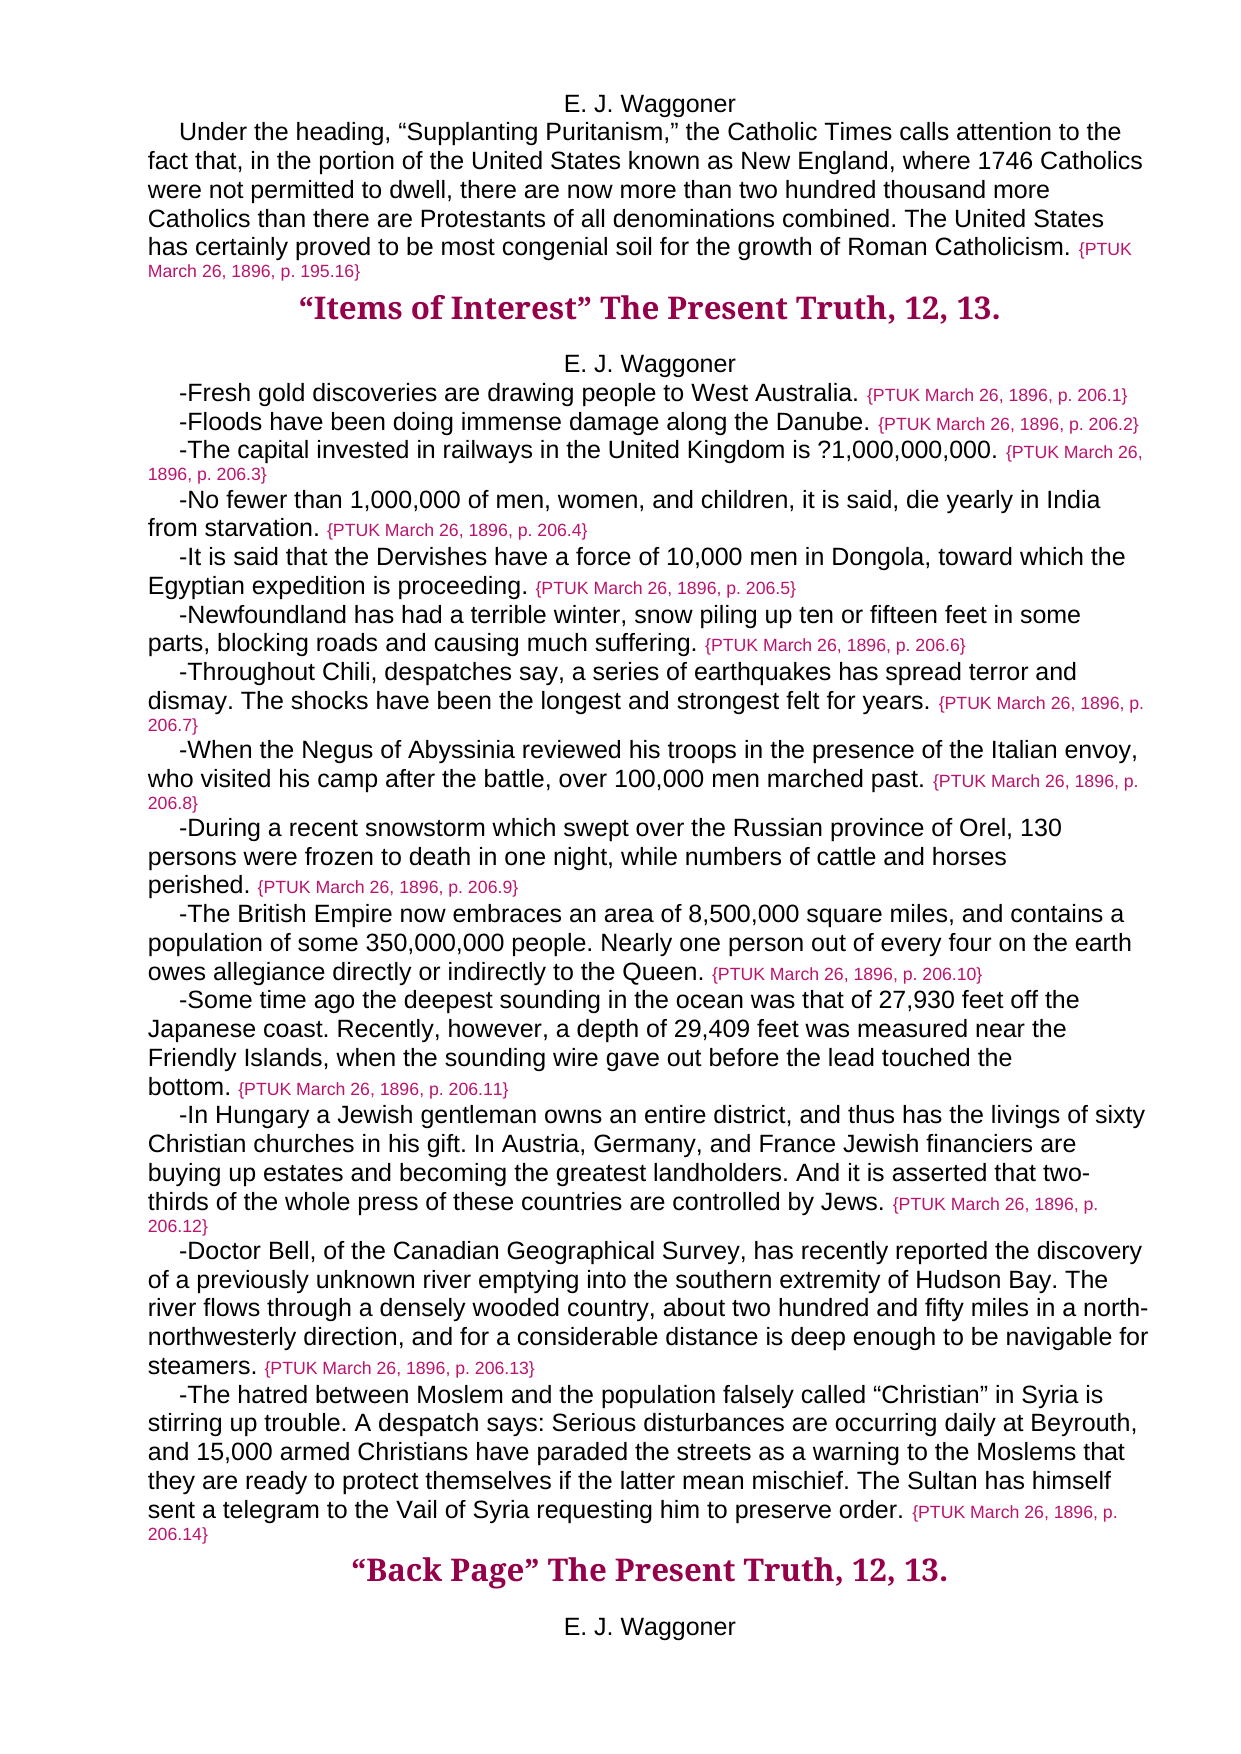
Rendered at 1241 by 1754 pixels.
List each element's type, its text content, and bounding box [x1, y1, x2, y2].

text -The capital invested in railways in the United Kingdom is ?1,000,000,000. {PTUK March 26, 1896, p. 206.3} [148, 435, 1152, 484]
text E. J. Waggoner [148, 88, 1152, 117]
text -It is said that the Dervishes have a force of 10,000 men in Dongola, toward which the Egyptian expedition is proceeding. {PTUK March 26, 1896, p. 206.5} [148, 542, 1152, 599]
text -Some time ago the deepest sounding in the ocean was that of 27,930 feet off the Japanese coast. Recently, however, a depth of 29,409 feet was measured near the Friendly Islands, when the sounding wire gave out before the lead touched the bottom. {PTUK March 26, 1896, p. 206.11} [148, 985, 1152, 1100]
text -During a recent snowstorm which swept over the Russian province of Orel, 130 persons were frozen to death in one night, while numbers of cattle and horses perished. {PTUK March 26, 1896, p. 206.9} [148, 813, 1152, 899]
text “Items of Interest” The Present Truth, 12, 13. [148, 281, 1152, 328]
text -Throughout Chili, despatches say, a series of earthquakes has spread terror and dismay. The shocks have been the longest and strongest felt for years. {PTUK March 26, 1896, p. 206.7} [148, 657, 1152, 735]
text -Doctor Bell, of the Canadian Geographical Survey, has recently reported the discovery of a previously unknown river emptying into the southern extremity of Hudson Bay. The river flows through a densely wooded country, about two hundred and fifty miles in a north-northwesterly direction, and for a considerable distance is deep enough to be navigable for steamers. {PTUK March 26, 1896, p. 206.13} [148, 1236, 1152, 1379]
text -The British Empire now embraces an area of 8,500,000 square miles, and contains a population of some 350,000,000 people. Nearly one person out of every four on the earth owes allegiance directly or indirectly to the Queen. {PTUK March 26, 1896, p. 206.10} [148, 899, 1152, 985]
text E. J. Waggoner [148, 1611, 1152, 1640]
text -When the Negus of Abyssinia reviewed his troops in the presence of the Italian envoy, who visited his camp after the battle, over 100,000 men marched past. {PTUK March 26, 1896, p. 206.8} [148, 735, 1152, 813]
text E. J. Waggoner [148, 349, 1152, 378]
text “Back Page” The Present Truth, 12, 13. [148, 1544, 1152, 1591]
text -In Hungary a Jewish gentleman owns an entire district, and thus has the livings of sixty Christian churches in his gift. In Austria, Germany, and France Jewish financiers are buying up estates and becoming the greatest landholders. And it is asserted that two-thirds of the whole press of these countries are controlled by Jews. {PTUK March 26, 1896, p. 206.12} [148, 1100, 1152, 1236]
text -The hatred between Moslem and the population falsely called “Christian” in Syria is stirring up trouble. A despatch says: Serious disturbances are occurring daily at Beyrouth, and 15,000 armed Christians have paraded the streets as a warning to the Moslems that they are ready to protect themselves if the latter mean mischief. The Sultan has himself sent a telegram to the Vail of Syria requesting him to preserve order. {PTUK March 26, 1896, p. 206.14} [148, 1379, 1152, 1544]
text Under the heading, “Supplanting Puritanism,” the Catholic Times calls attention to the fact that, in the portion of the United States known as New England, where 1746 Catholics were not permitted to dwell, there are now more than two hundred thousand more Catholics than there are Protestants of all denominations combined. The United States has certainly proved to be most congenial soil for the growth of Roman Catholicism. {PTUK March 26, 1896, p. 195.16} [148, 117, 1152, 281]
text -Floods have been doing immense damage along the Danube. {PTUK March 26, 1896, p. 206.2} [148, 407, 1152, 435]
text -No fewer than 1,000,000 of men, women, and children, it is said, die yearly in India from starvation. {PTUK March 26, 1896, p. 206.4} [148, 484, 1152, 542]
text -Fresh gold discoveries are drawing people to West Australia. {PTUK March 26, 1896, p. 206.1} [148, 378, 1152, 407]
text -Newfoundland has had a terrible winter, snow piling up ten or fifteen feet in some parts, blocking roads and causing much suffering. {PTUK March 26, 1896, p. 206.6} [148, 599, 1152, 657]
